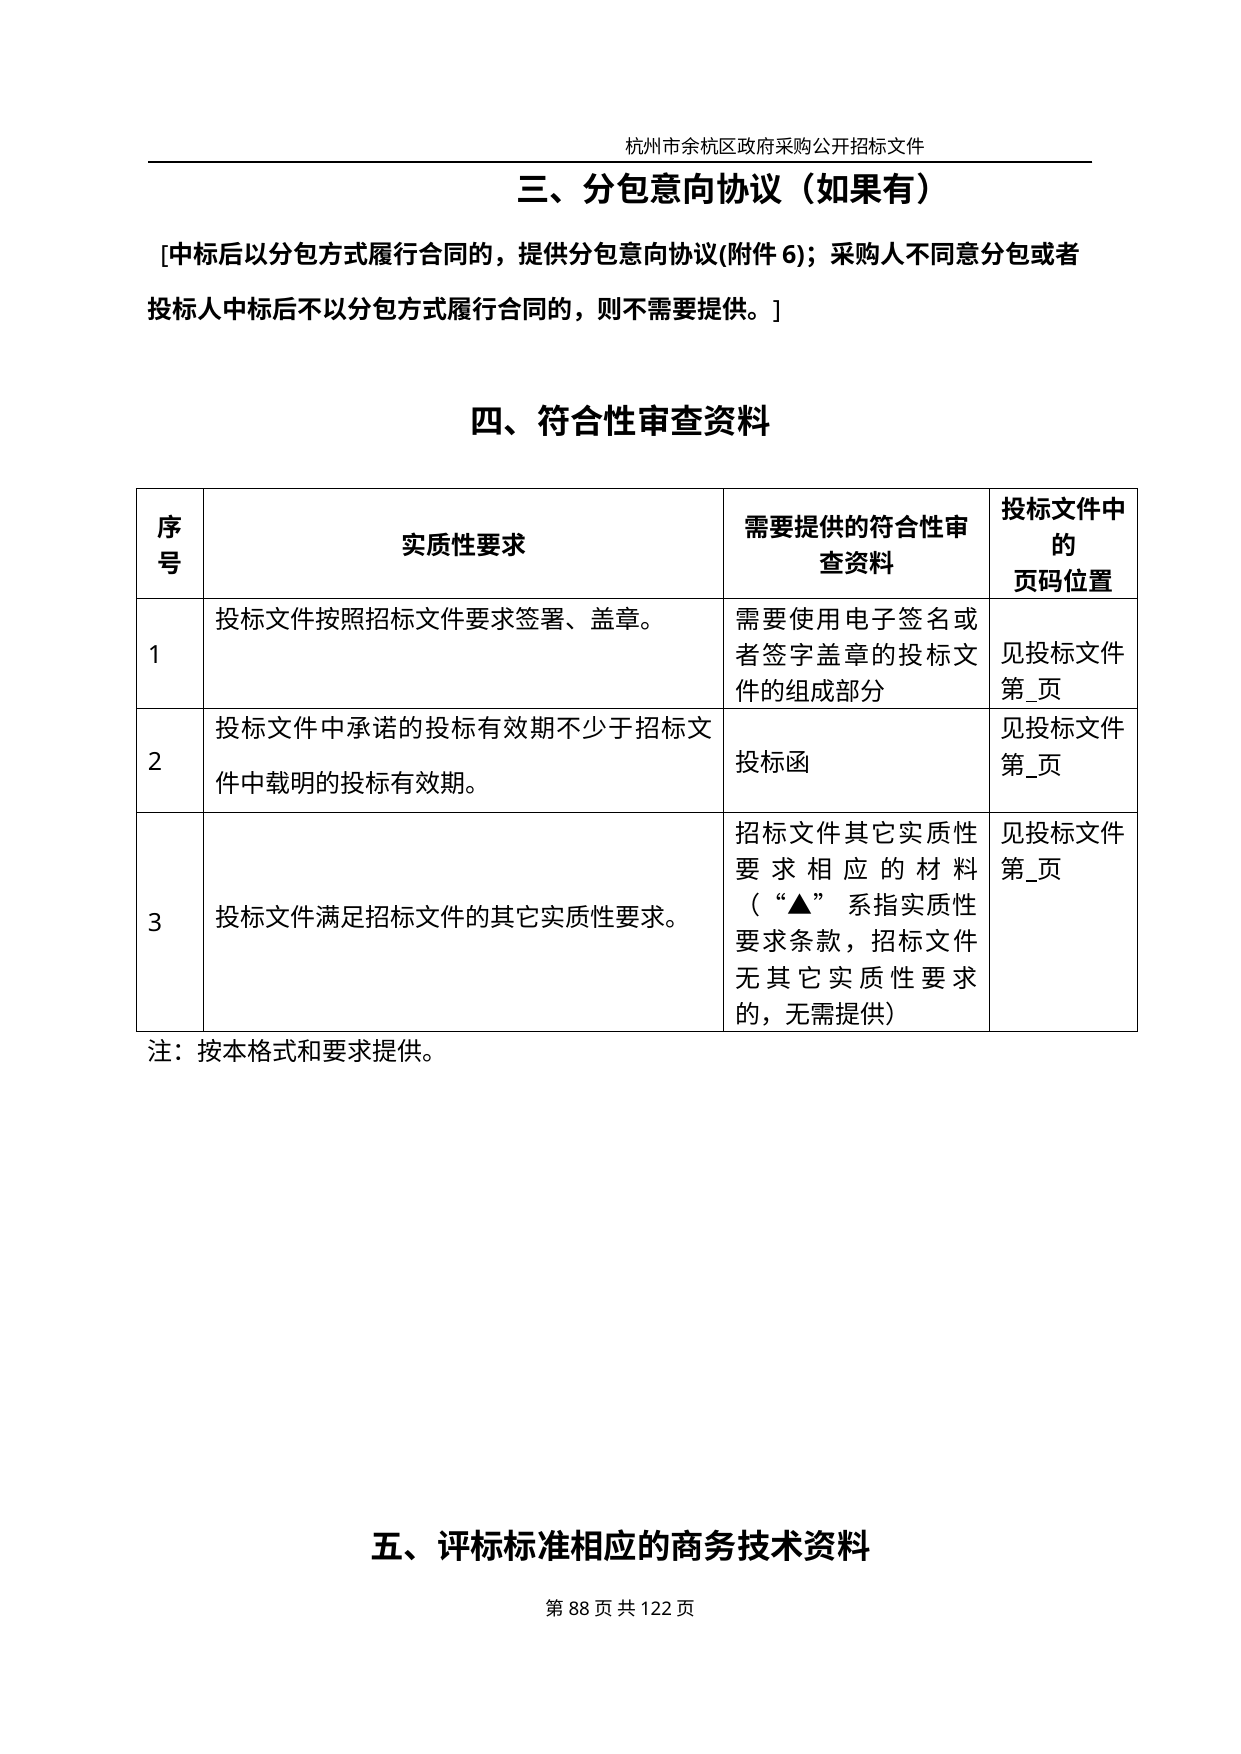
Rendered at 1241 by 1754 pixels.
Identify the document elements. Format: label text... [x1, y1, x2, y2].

table_header 序号 [137, 489, 203, 598]
table_cell 见投标文件 第 页 [990, 599, 1137, 708]
table_cell 需要使用电子签名或者签字盖章的投标文件的组成部分 [724, 599, 989, 708]
table_cell 见投标文件第 页 [990, 813, 1137, 1031]
table_cell 招标文件其它实质性要求相应的材料（“▲” 系指实质性要求条款，招标文件无其它实质性要求的，无需提供） [724, 813, 989, 1031]
table_cell 投标文件满足招标文件的其它实质性要求。 [204, 813, 723, 1031]
table_cell 1 [137, 599, 203, 708]
text [中标后以分包方式履行合同的，提供分包意向协议(附件6)；采购人不同意分包或者投标人中标后不以分包方式履行合同的，则不需要提供。] [148, 235, 1092, 326]
table_cell 投标文件按照招标文件要求签署、盖章。 [204, 599, 723, 708]
text 四、符合性审查资料 [148, 395, 1092, 443]
table_header 需要提供的符合性审查资料 [724, 489, 989, 598]
table_cell 3 [137, 813, 203, 1031]
text 注：按本格式和要求提供。 [148, 1032, 1049, 1068]
table_cell 2 [137, 709, 203, 812]
table_cell 见投标文件第 页 [990, 709, 1137, 812]
table_cell 投标文件中承诺的投标有效期不少于招标文件中载明的投标有效期。 [204, 709, 723, 812]
text 三、分包意向协议（如果有） [148, 163, 1042, 211]
table_header 投标文件中的 页码位置 [990, 489, 1137, 598]
table_header 实质性要求 [204, 489, 723, 598]
text 五、评标标准相应的商务技术资料 [148, 1520, 1092, 1568]
table_cell 投标函 [724, 709, 989, 812]
